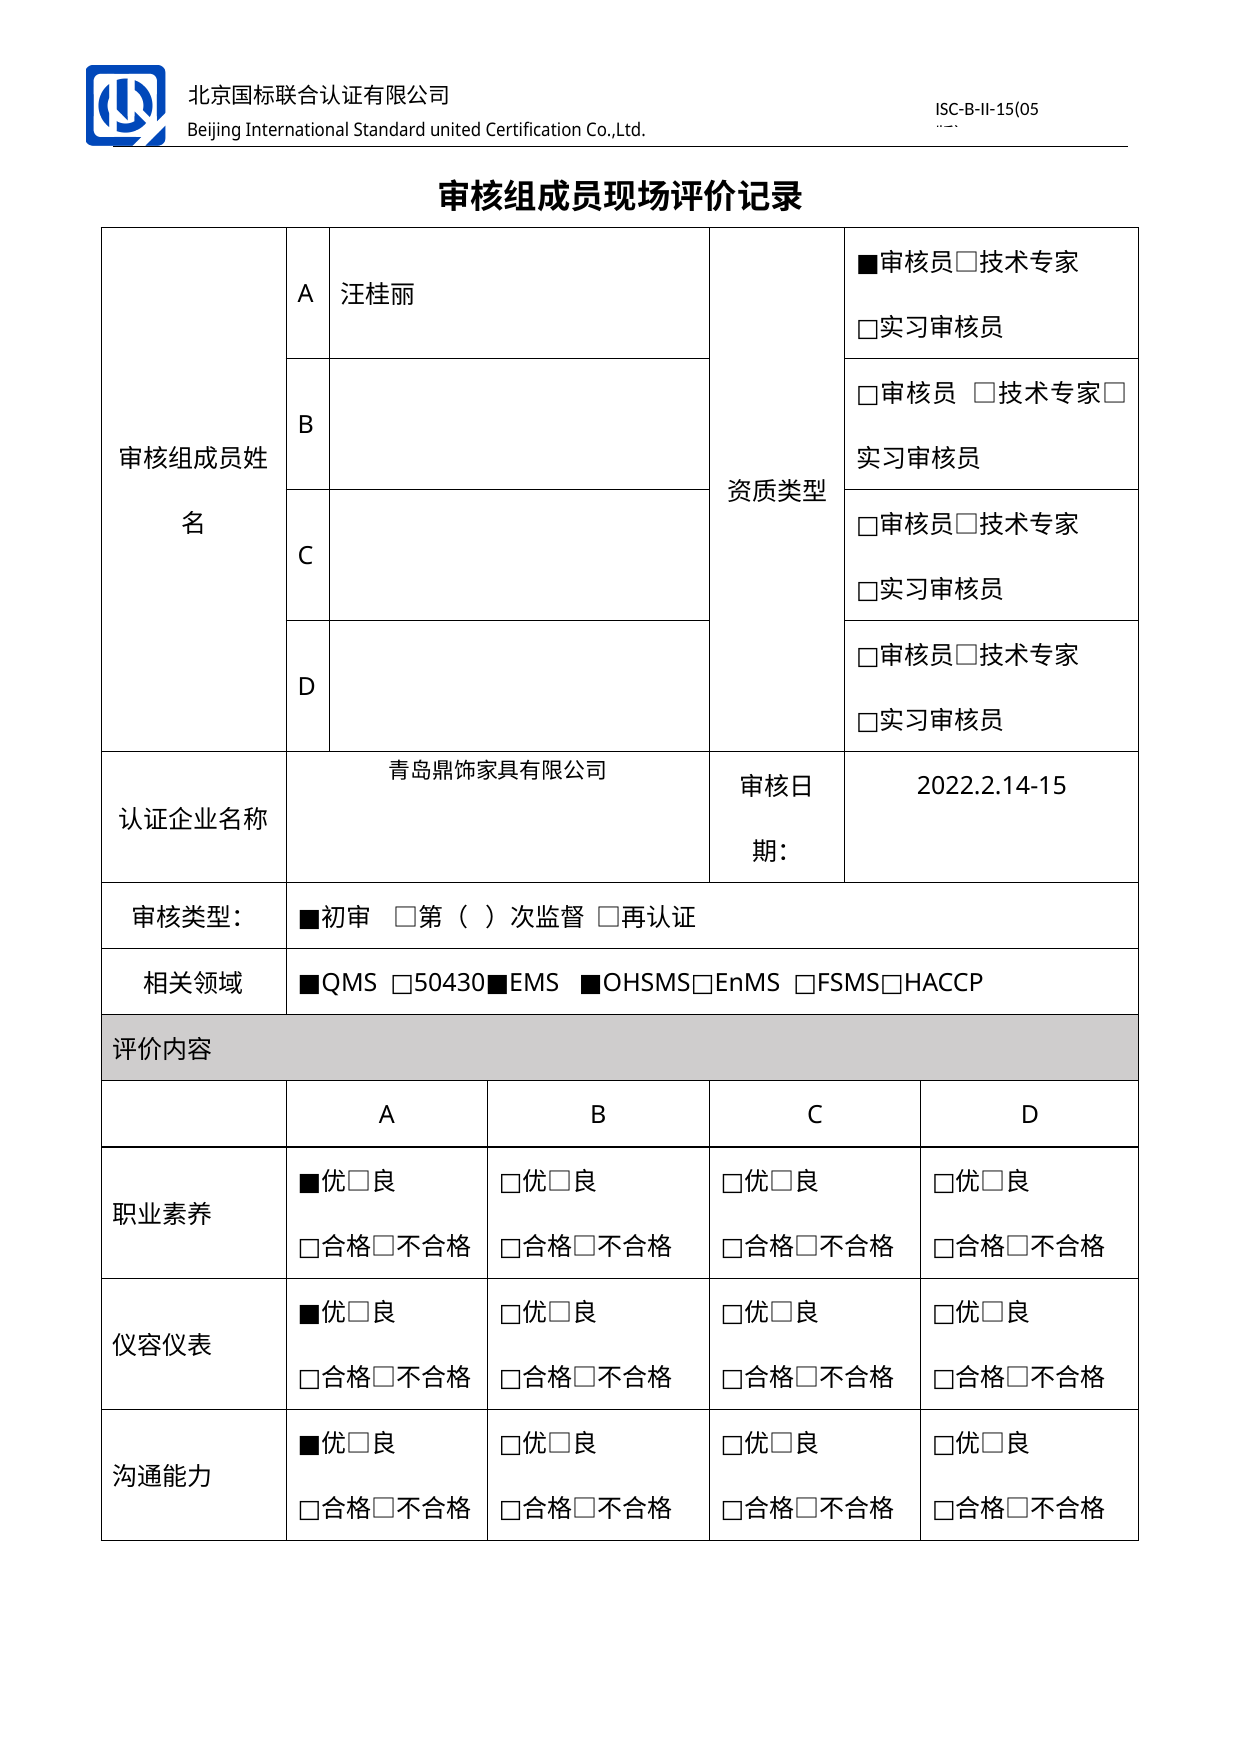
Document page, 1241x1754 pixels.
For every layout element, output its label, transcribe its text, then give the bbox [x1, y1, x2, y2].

table_cell 审核类型： [102, 883, 286, 948]
text 审核组成员现场评价记录 [112, 162, 1128, 227]
table_cell A [287, 1081, 487, 1146]
table_cell C [710, 1081, 920, 1146]
table_cell □优□良 □合格□不合格 [921, 1410, 1138, 1539]
table_header 汪桂丽 [330, 228, 709, 358]
table_header ■审核员□技术专家 □实习审核员 [845, 228, 1138, 358]
table_cell □审核员 □技术专家□实习审核员 [845, 359, 1138, 489]
table_cell ■优□良 □合格□不合格 [287, 1410, 487, 1539]
table_cell □审核员□技术专家 □实习审核员 [845, 621, 1138, 751]
table_cell □优□良 □合格□不合格 [710, 1410, 920, 1539]
table_cell 评价内容 [102, 1015, 1138, 1080]
table_header 审核组成员姓名 [102, 228, 286, 751]
table_cell ■初审 □第（ ）次监督 □再认证 [287, 883, 1138, 948]
table_cell 2022.2.14-15 [845, 752, 1138, 882]
table_cell 职业素养 [102, 1148, 286, 1277]
table_cell 仪容仪表 [102, 1279, 286, 1408]
picture [86, 65, 166, 146]
table_cell B [287, 359, 329, 489]
table_cell 沟通能力 [102, 1410, 286, 1539]
table_cell ■优□良 □合格□不合格 [287, 1279, 487, 1408]
table_cell □优□良 □合格□不合格 [488, 1410, 709, 1539]
table_cell 认证企业名称 [102, 752, 286, 882]
table_cell □优□良 □合格□不合格 [710, 1148, 920, 1277]
table_cell 审核日期： [710, 752, 844, 882]
table_header A [287, 228, 329, 358]
table_cell 相关领域 [102, 949, 286, 1014]
table_cell [330, 490, 709, 620]
table_cell □优□良 □合格□不合格 [710, 1279, 920, 1408]
table_header 资质类型 [710, 228, 844, 751]
table_cell □优□良 □合格□不合格 [488, 1148, 709, 1277]
table_cell □审核员□技术专家 □实习审核员 [845, 490, 1138, 620]
table_cell [102, 1081, 286, 1146]
table_cell B [488, 1081, 709, 1146]
table_cell D [287, 621, 329, 751]
table_cell ■QMS □50430■EMS ■OHSMS□EnMS □FSMS□HACCP [287, 949, 1138, 1014]
table_cell C [287, 490, 329, 620]
table_cell [330, 621, 709, 751]
table_cell □优□良 □合格□不合格 [921, 1279, 1138, 1408]
table_cell D [921, 1081, 1138, 1146]
table_cell □优□良 □合格□不合格 [921, 1148, 1138, 1277]
table_cell □优□良 □合格□不合格 [488, 1279, 709, 1408]
table_cell ■优□良 □合格□不合格 [287, 1148, 487, 1277]
table_cell 青岛鼎饰家具有限公司 [287, 752, 709, 882]
table_cell [330, 359, 709, 489]
